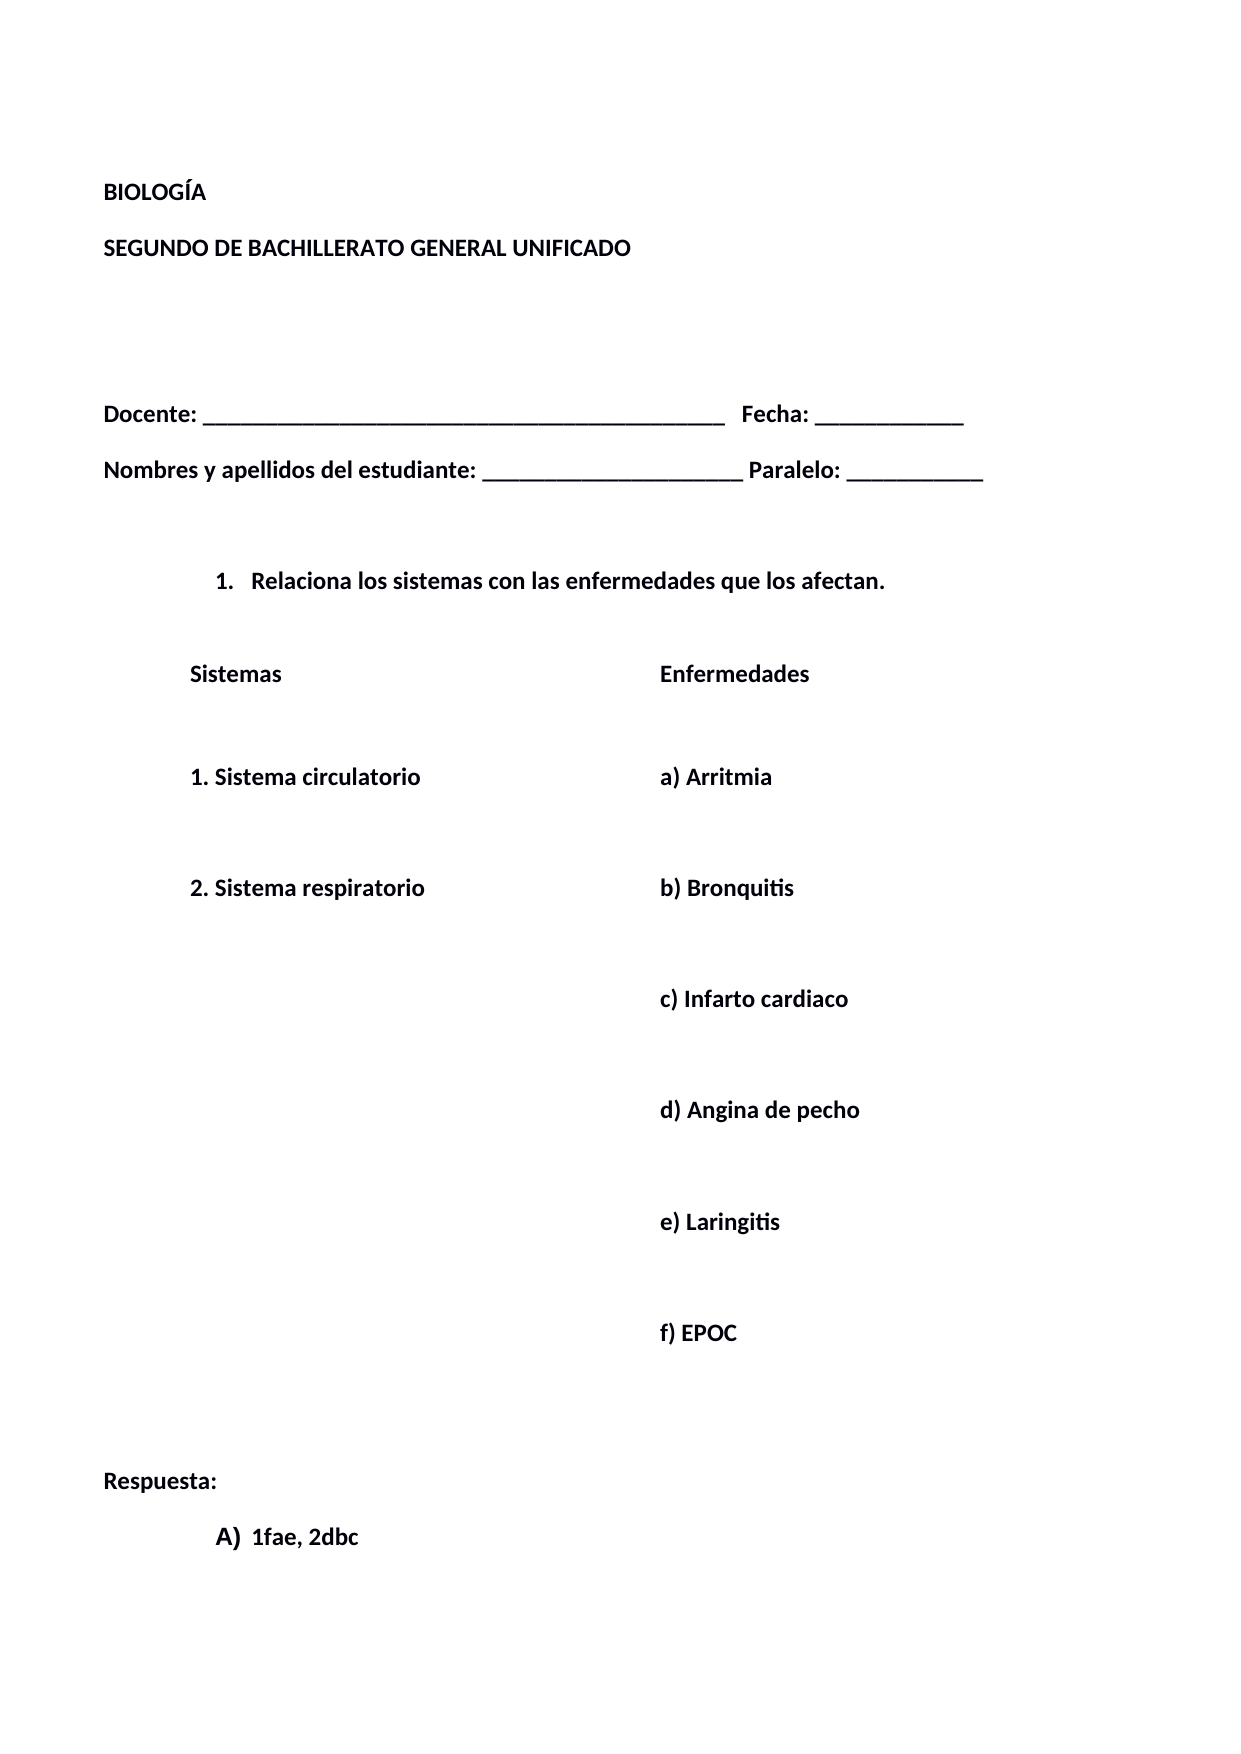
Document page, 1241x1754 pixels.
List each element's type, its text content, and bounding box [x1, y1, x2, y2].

text Docente: __________________________________________ Fecha: ____________ [103, 398, 1143, 429]
text Nombres y apellidos del estudiante: _____________________ Paralelo: ___________ [103, 454, 1143, 484]
list Relaciona los sistemas con las enfermedades que los afectan. [215, 565, 1143, 596]
list 1fae, 2dbc [215, 1521, 1143, 1551]
table_cell 1. Sistema circulatorio 2. Sistema respiratorio [254, 726, 722, 1383]
text Respuesta: [103, 1465, 1143, 1496]
text SEGUNDO DE BACHILLERATO GENERAL UNIFICADO [103, 232, 1143, 262]
table_header Sistemas [254, 623, 722, 724]
table_header Enfermedades [724, 623, 1193, 724]
table_cell a) Arritmia b) Bronquitis c) Infarto cardiaco d) Angina de pecho e) Laringitis f) EPOC [724, 726, 1193, 1383]
text BIOLOGÍA [103, 176, 1143, 207]
